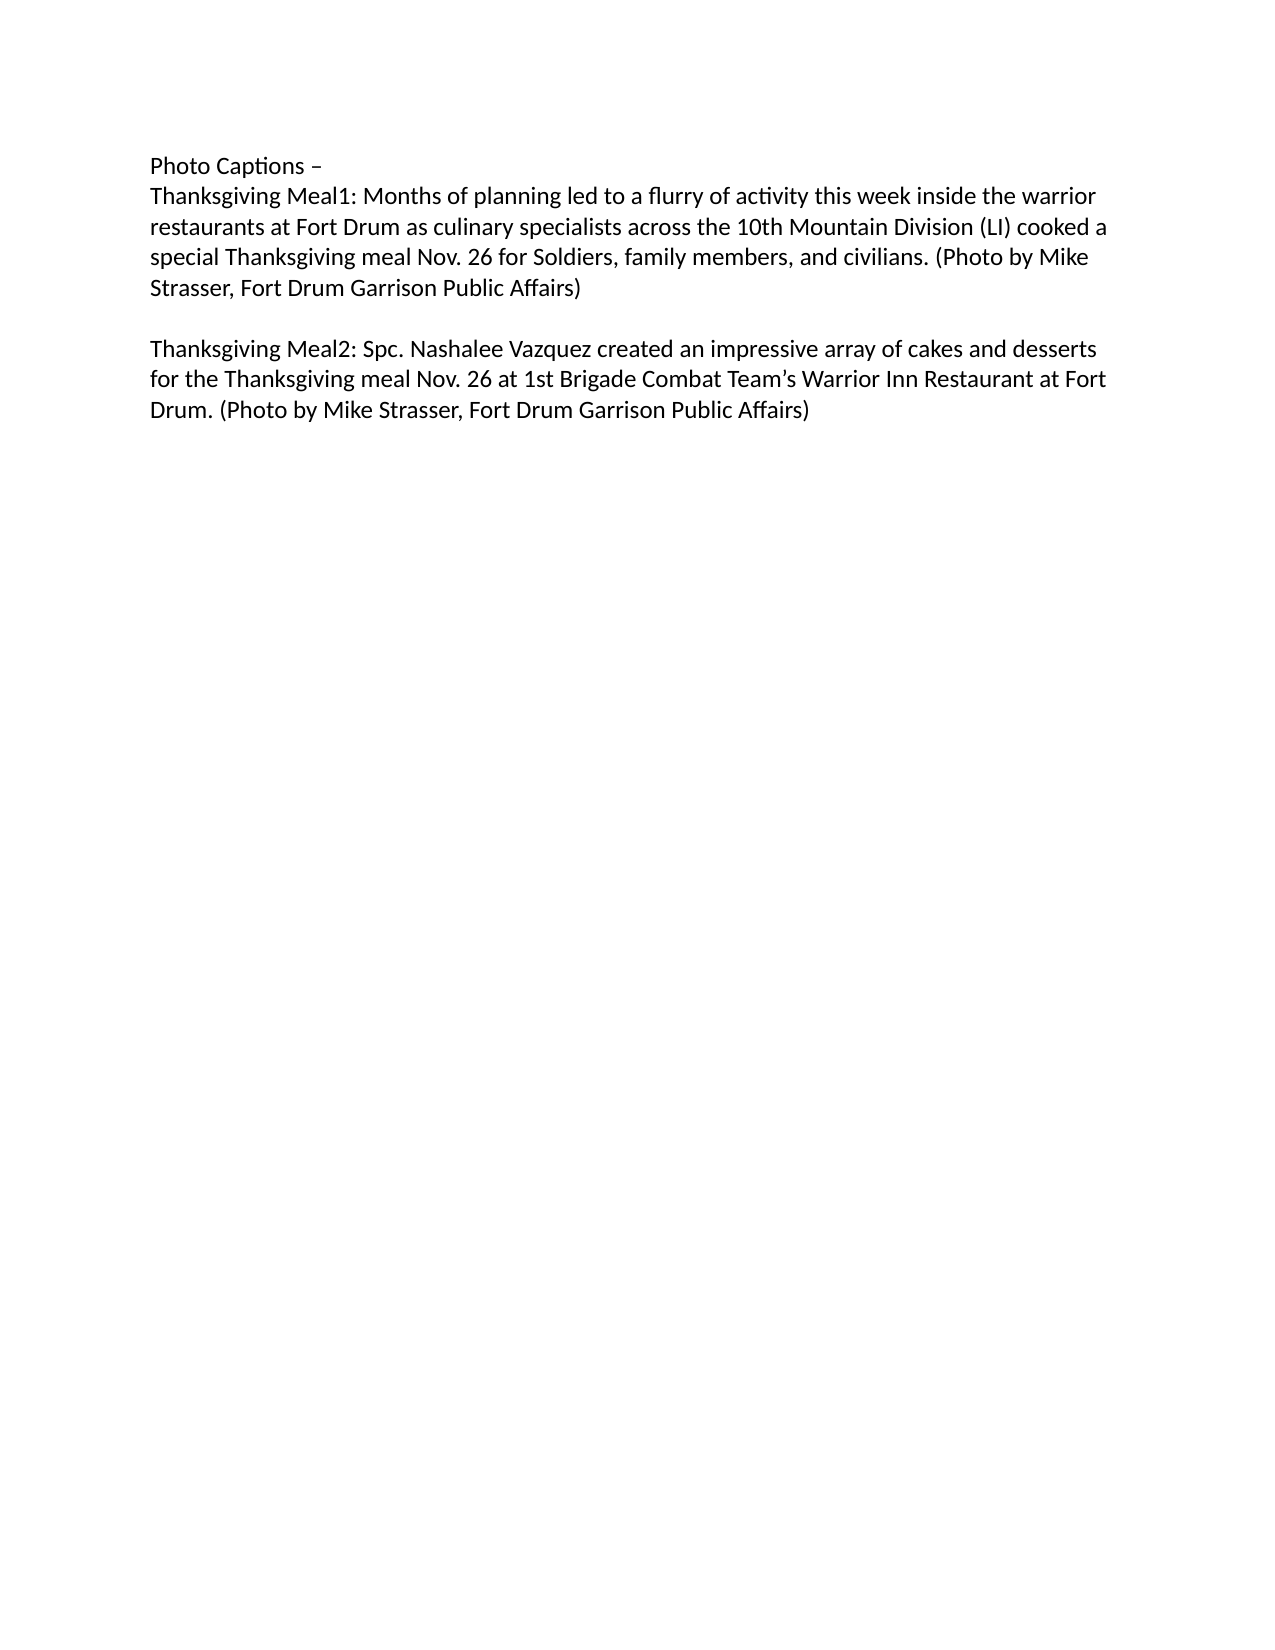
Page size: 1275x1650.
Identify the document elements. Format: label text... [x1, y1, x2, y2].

text Photo Captions – [150, 150, 1125, 181]
text Thanksgiving Meal1: Months of planning led to a flurry of activity this week inside the warrior restaurants at Fort Drum as culinary specialists across the 10th Mountain Division (LI) cooked a special Thanksgiving meal Nov. 26 for Soldiers, family members, and civilians. (Photo by Mike Strasser, Fort Drum Garrison Public Affairs) [150, 181, 1125, 303]
text Thanksgiving Meal2: Spc. Nashalee Vazquez created an impressive array of cakes and desserts for the Thanksgiving meal Nov. 26 at 1st Brigade Combat Team’s Warrior Inn Restaurant at Fort Drum. (Photo by Mike Strasser, Fort Drum Garrison Public Affairs) [150, 333, 1125, 425]
